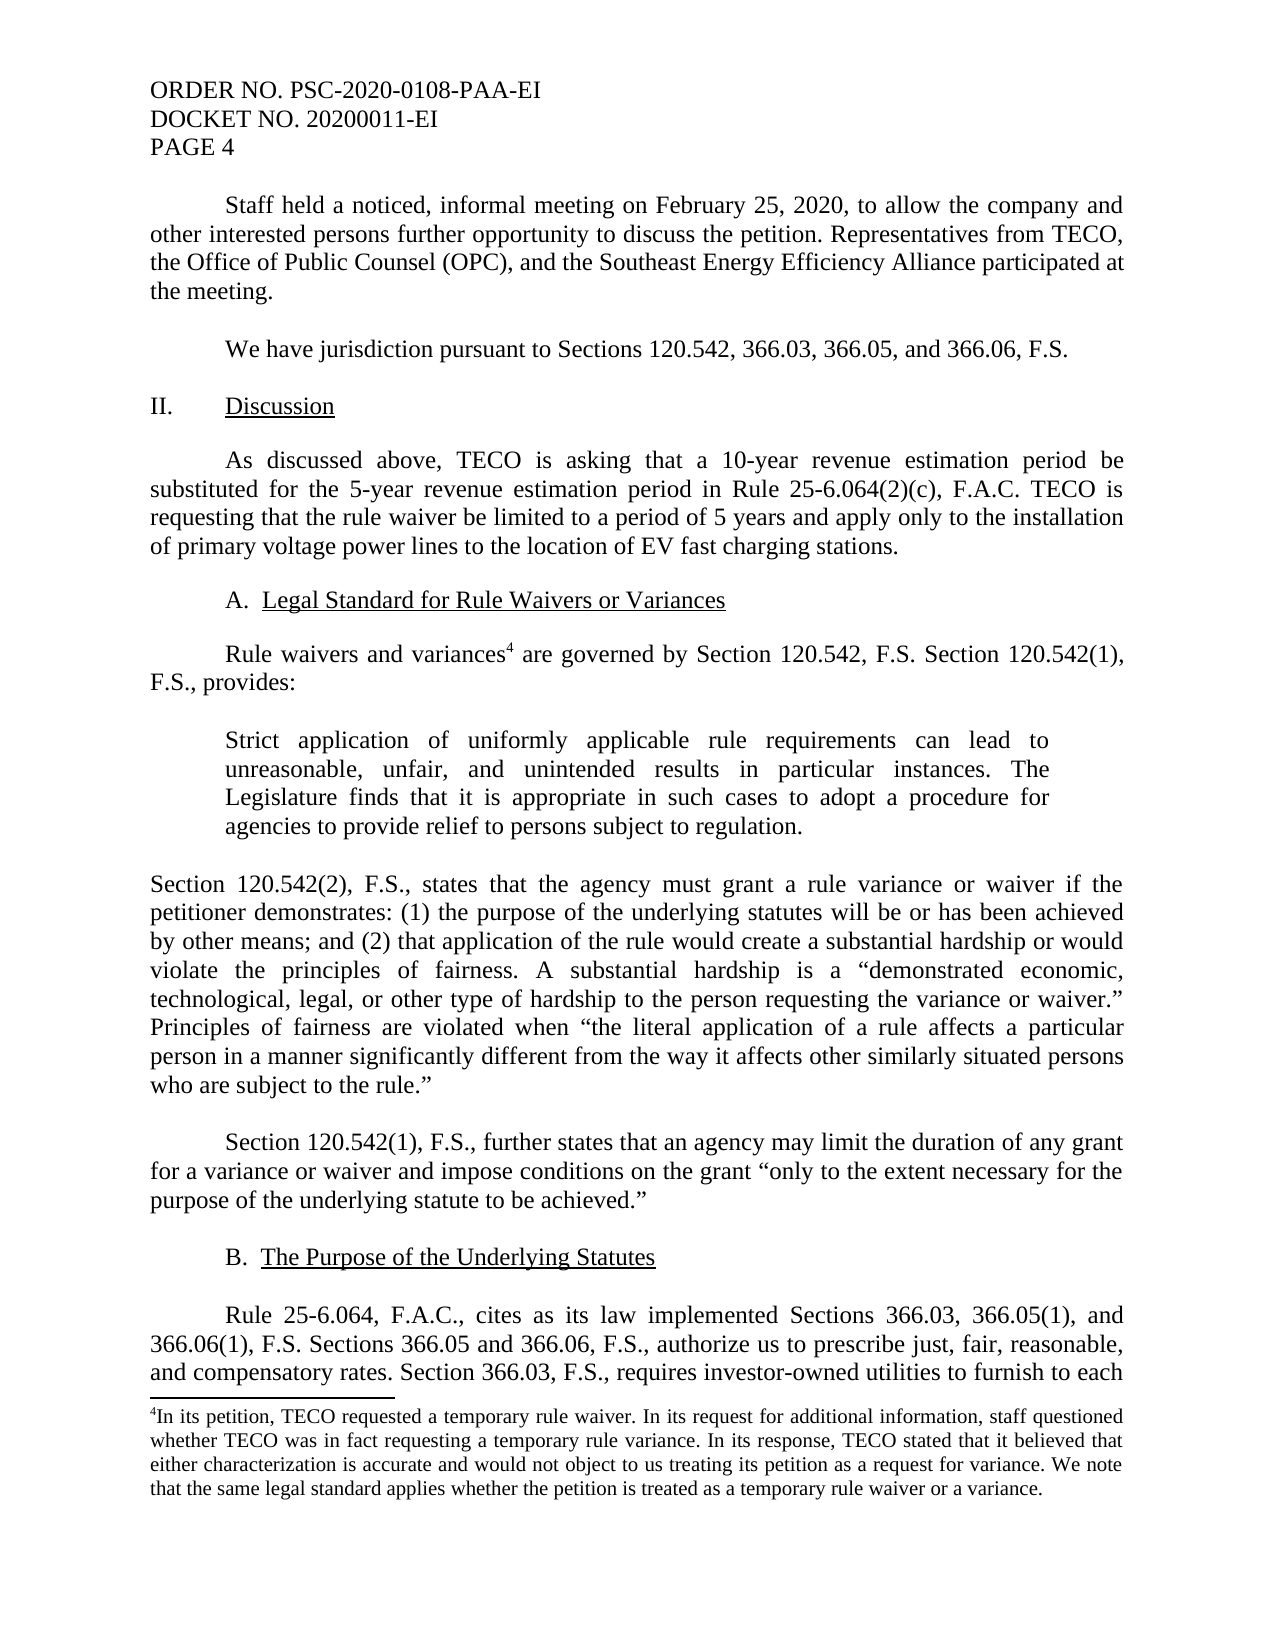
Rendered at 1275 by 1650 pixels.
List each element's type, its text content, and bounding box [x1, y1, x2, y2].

text We have jurisdiction pursuant to Sections 120.542, 366.03, 366.05, and 366.06, F.S. [150, 334, 1125, 362]
text Section 120.542(2), F.S., states that the agency must grant a rule variance or waiver if the petitioner demonstrates: (1) the purpose of the underlying statutes will be or has been achieved by other means; and (2) that application of the rule would create a substantial hardship or would violate the principles of fairness. A substantial hardship is a “demonstrated economic, technological, legal, or other type of hardship to the person requesting the variance or waiver.” Principles of fairness are violated when “the literal application of a rule affects a particular person in a manner significantly different from the way it affects other similarly situated persons who are subject to the rule.” [150, 869, 1125, 1099]
text Staff held a noticed, informal meeting on February 25, 2020, to allow the company and other interested persons further opportunity to discuss the petition. Representatives from TECO, the Office of Public Counsel (OPC), and the Southeast Energy Efficiency Alliance participated at the meeting. [150, 190, 1125, 305]
list B. The Purpose of the Underlying Statutes [225, 1242, 1125, 1271]
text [150, 1300, 1125, 1386]
text As discussed above, TECO is asking that a 10-year revenue estimation period be substituted for the 5-year revenue estimation period in Rule 25-6.064(2)(c), F.A.C. TECO is requesting that the rule waiver be limited to a period of 5 years and apply only to the installation of primary voltage power lines to the location of EV fast charging stations. [150, 445, 1125, 560]
text Strict application of uniformly applicable rule requirements can lead to unreasonable, unfair, and unintended results in particular instances. The Legislature finds that it is appropriate in such cases to adopt a procedure for agencies to provide relief to persons subject to regulation. [225, 725, 1050, 840]
text Rule waivers and variances are governed by Section 120.542, F.S. Section 120.542(1), F.S., provides: [150, 639, 1125, 696]
text Section 120.542(1), F.S., further states that an agency may limit the duration of any grant for a variance or waiver and impose conditions on the grant “only to the extent necessary for the purpose of the underlying statute to be achieved.” [150, 1127, 1125, 1214]
text A. Legal Standard for Rule Waivers or Variances [187, 585, 1125, 614]
list Discussion [150, 391, 1125, 420]
